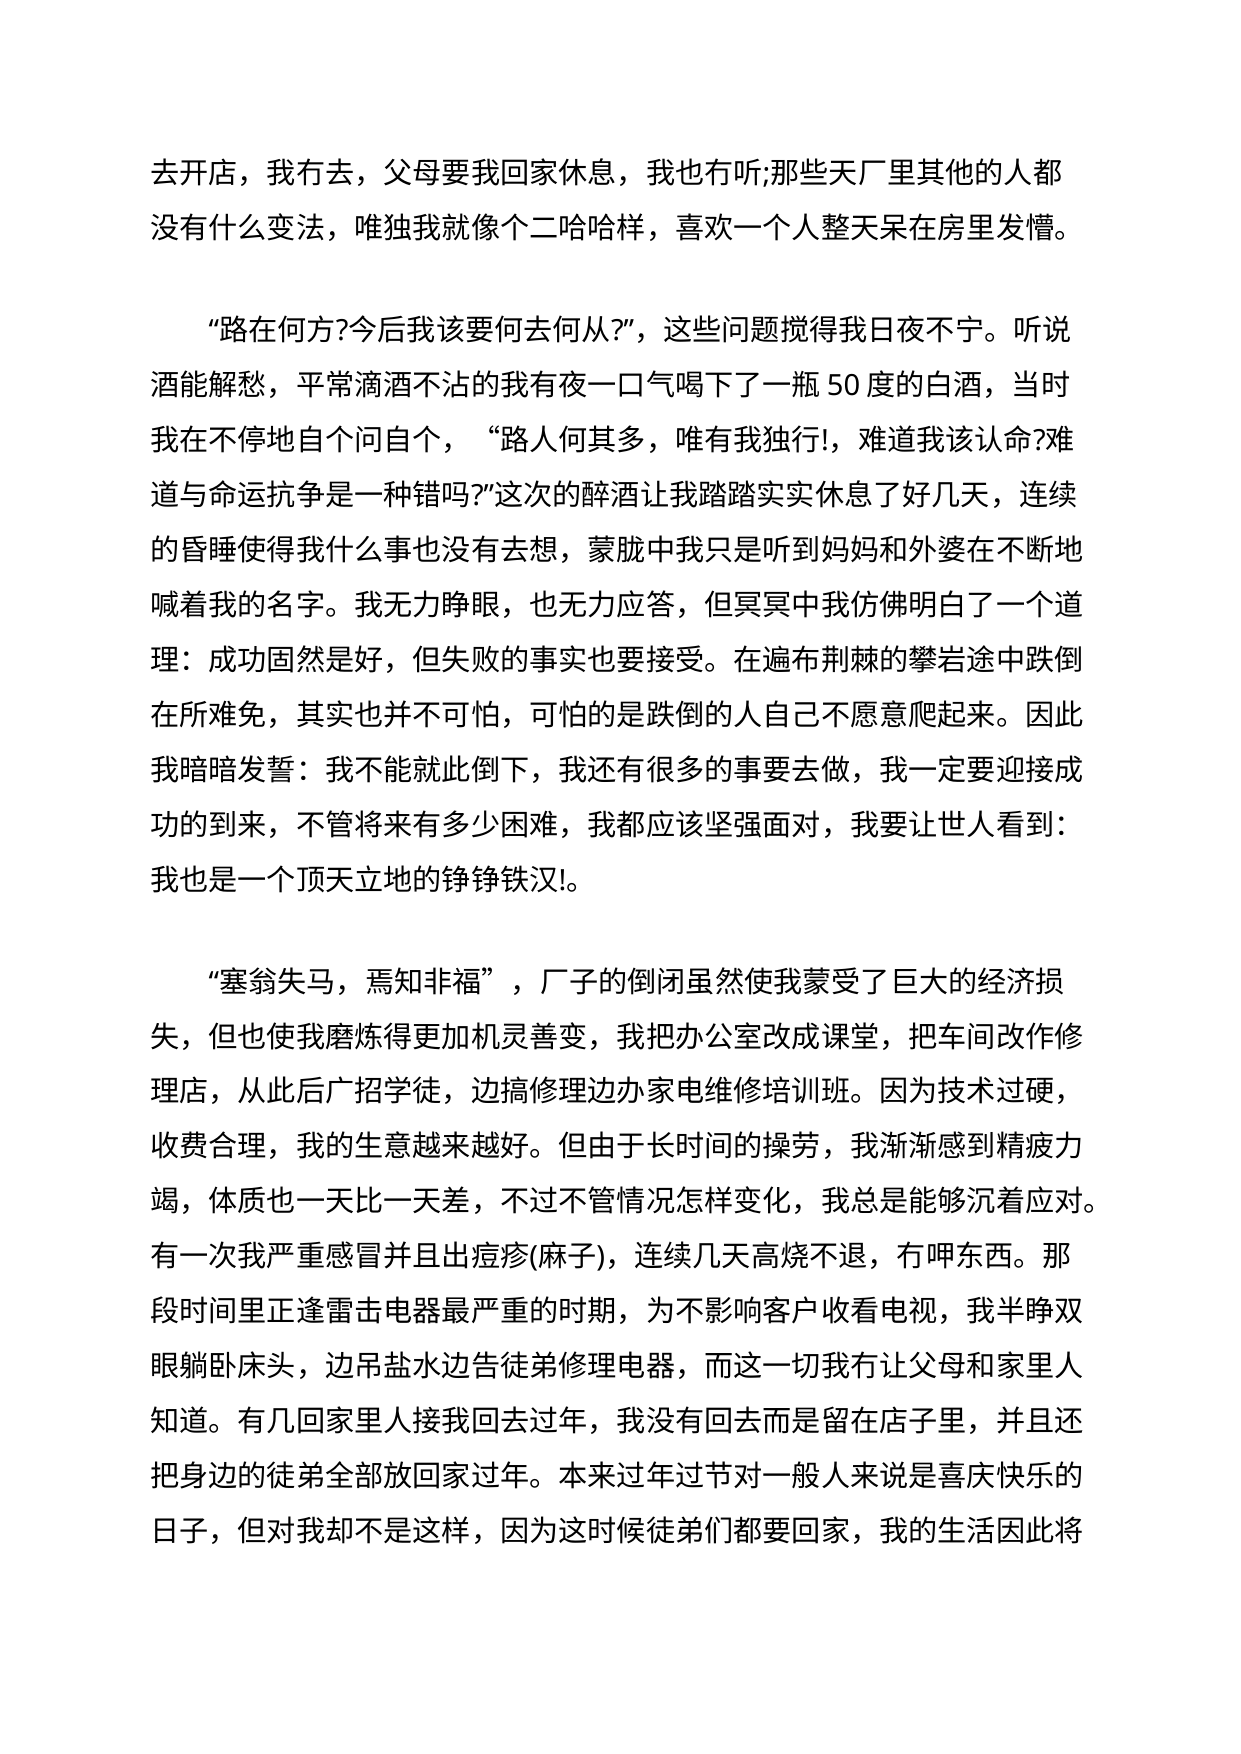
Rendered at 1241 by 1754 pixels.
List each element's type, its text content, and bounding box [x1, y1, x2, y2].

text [150, 958, 1090, 1549]
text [150, 150, 1090, 247]
text “路在何方?今后我该要何去何从?”，这些问题搅得我日夜不宁。听说酒能解愁，平常滴酒不沾的我有夜一口气喝下了一瓶50度的白酒，当时我在不停地自个问自个，“路人何其多，唯有我独行!，难道我该认命?难道与命运抗争是一种错吗?”这次的醉酒让我踏踏实实休息了好几天，连续的昏睡使得我什么事也没有去想，蒙胧中我只是听到妈妈和外婆在不断地喊着我的名字。我无力睁眼，也无力应答，但冥冥中我仿佛明白了一个道理：成功固然是好，但失败的事实也要接受。在遍布荆棘的攀岩途中跌倒在所难免，其实也并不可怕，可怕的是跌倒的人自己不愿意爬起来。因此我暗暗发誓：我不能就此倒下，我还有很多的事要去做，我一定要迎接成功的到来，不管将来有多少困难，我都应该坚强面对，我要让世人看到：我也是一个顶天立地的铮铮铁汉!。 [150, 307, 1090, 898]
